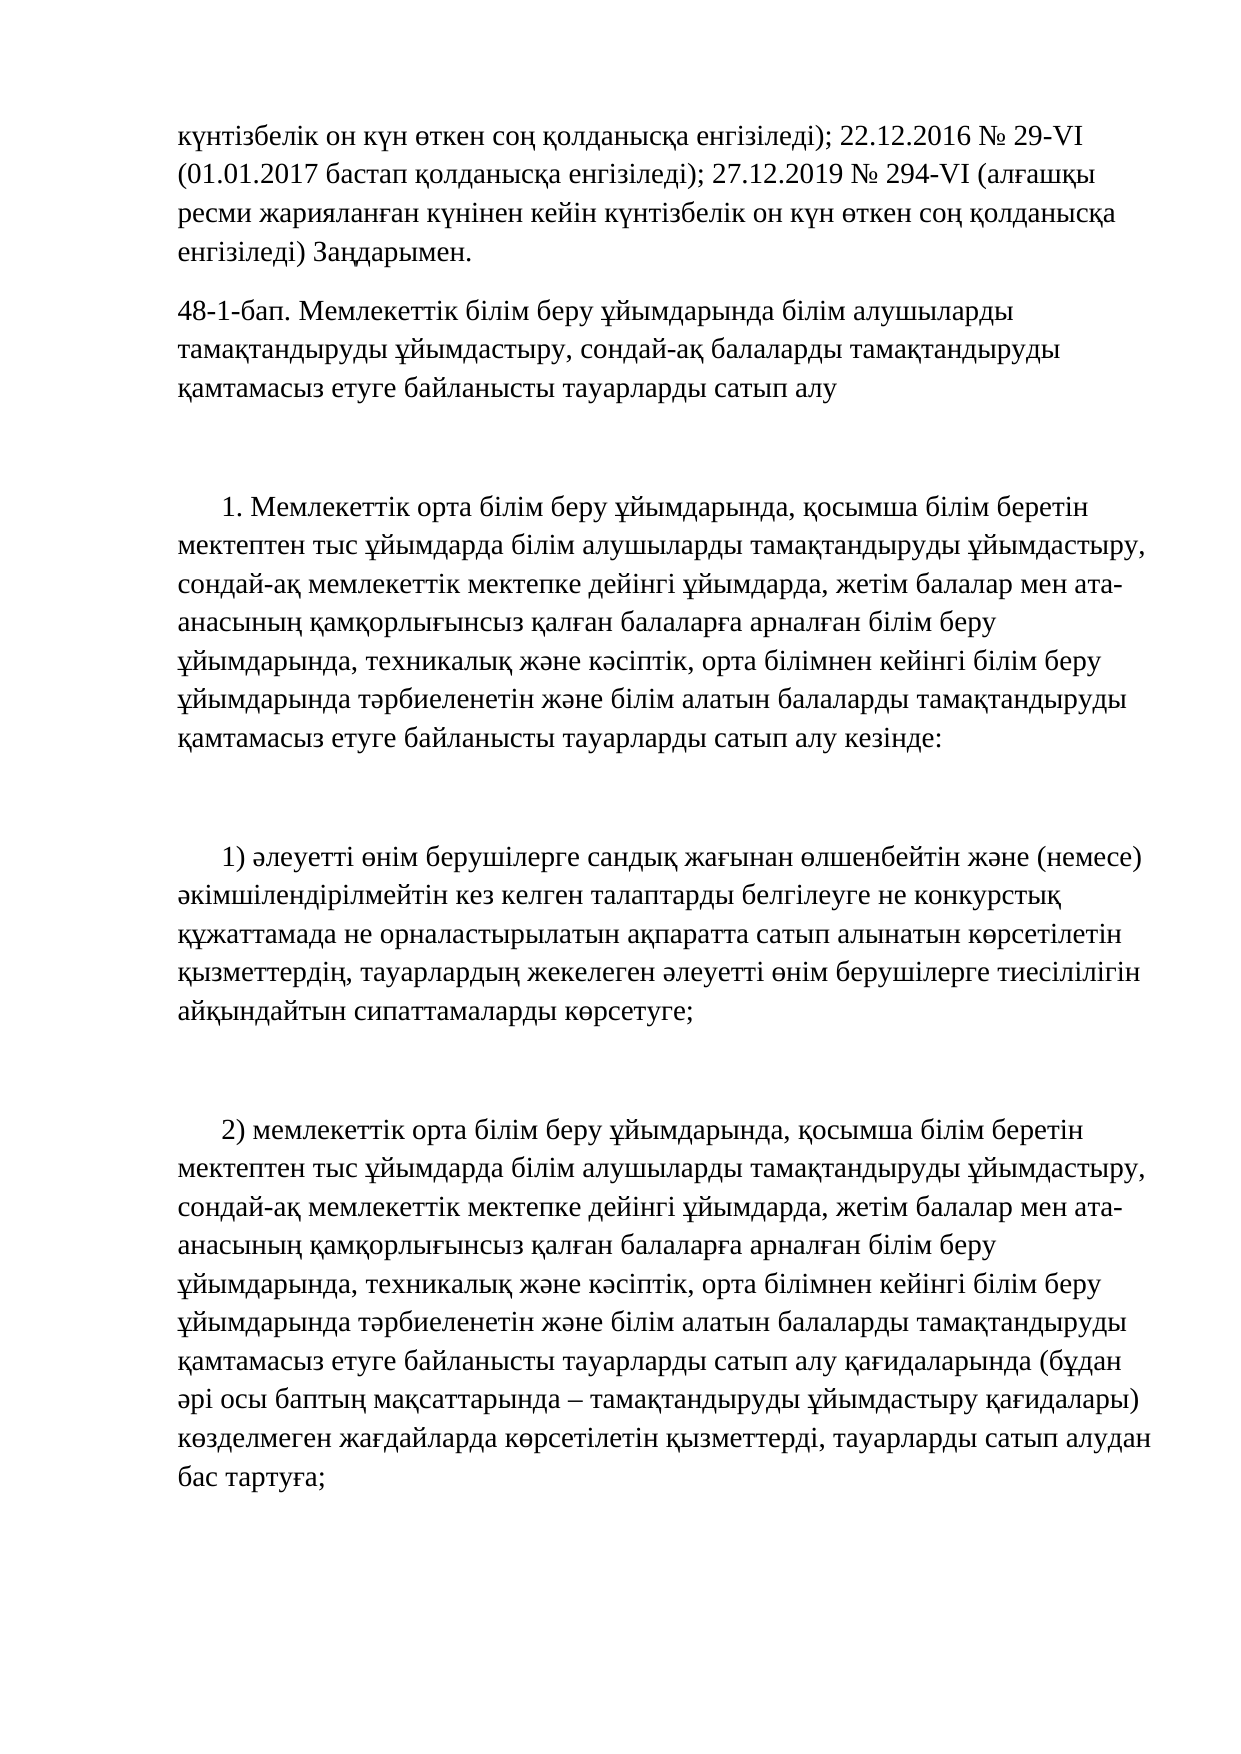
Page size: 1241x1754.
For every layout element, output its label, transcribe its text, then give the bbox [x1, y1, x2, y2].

text 48-1-бап. Мемлекеттік білім беру ұйымдарында білім алушыларды тамақтандыруды ұйымдастыру, сондай-ақ балаларды тамақтандыруды қамтамасыз етуге байланысты тауарларды сатып алу [177, 293, 1152, 404]
text 1) әлеуетті өнім берушілерге сандық жағынан өлшенбейтін және (немесе) әкімшілендірілмейтін кез келген талаптарды белгілеуге не конкурстық құжаттамада не орналастырылатын ақпаратта сатып алынатын көрсетілетін қызметтердің, тауарлардың жекелеген әлеуетті өнім берушілерге тиесілілігін айқындайтын сипаттамаларды көрсетуге; [177, 839, 1152, 1027]
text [177, 118, 1152, 267]
text 2) мемлекеттік орта білім беру ұйымдарында, қосымша білім беретін мектептен тыс ұйымдарда білім алушыларды тамақтандыруды ұйымдастыру, сондай-ақ мемлекеттік мектепке дейінгі ұйымдарда, жетім балалар мен ата-анасының қамқорлығынсыз қалған балаларға арналған білім беру ұйымдарында, техникалық және кәсіптік, орта білімнен кейінгі білім беру ұйымдарында тәрбиеленетін және білім алатын балаларды тамақтандыруды қамтамасыз етуге байланысты тауарларды сатып алу қағидаларында (бұдан әрі осы баптың мақсаттарында – тамақтандыруды ұйымдастыру қағидалары) көзделмеген жағдайларда көрсетілетін қызметтерді, тауарларды сатып алудан бас тартуға; [177, 1112, 1152, 1492]
text 1. Мемлекеттік орта білім беру ұйымдарында, қосымша білім беретін мектептен тыс ұйымдарда білім алушыларды тамақтандыруды ұйымдастыру, сондай-ақ мемлекеттік мектепке дейінгі ұйымдарда, жетім балалар мен ата-анасының қамқорлығынсыз қалған балаларға арналған білім беру ұйымдарында, техникалық және кәсіптік, орта білімнен кейінгі білім беру ұйымдарында тәрбиеленетін және білім алатын балаларды тамақтандыруды қамтамасыз етуге байланысты тауарларды сатып алу кезінде: [177, 489, 1152, 754]
